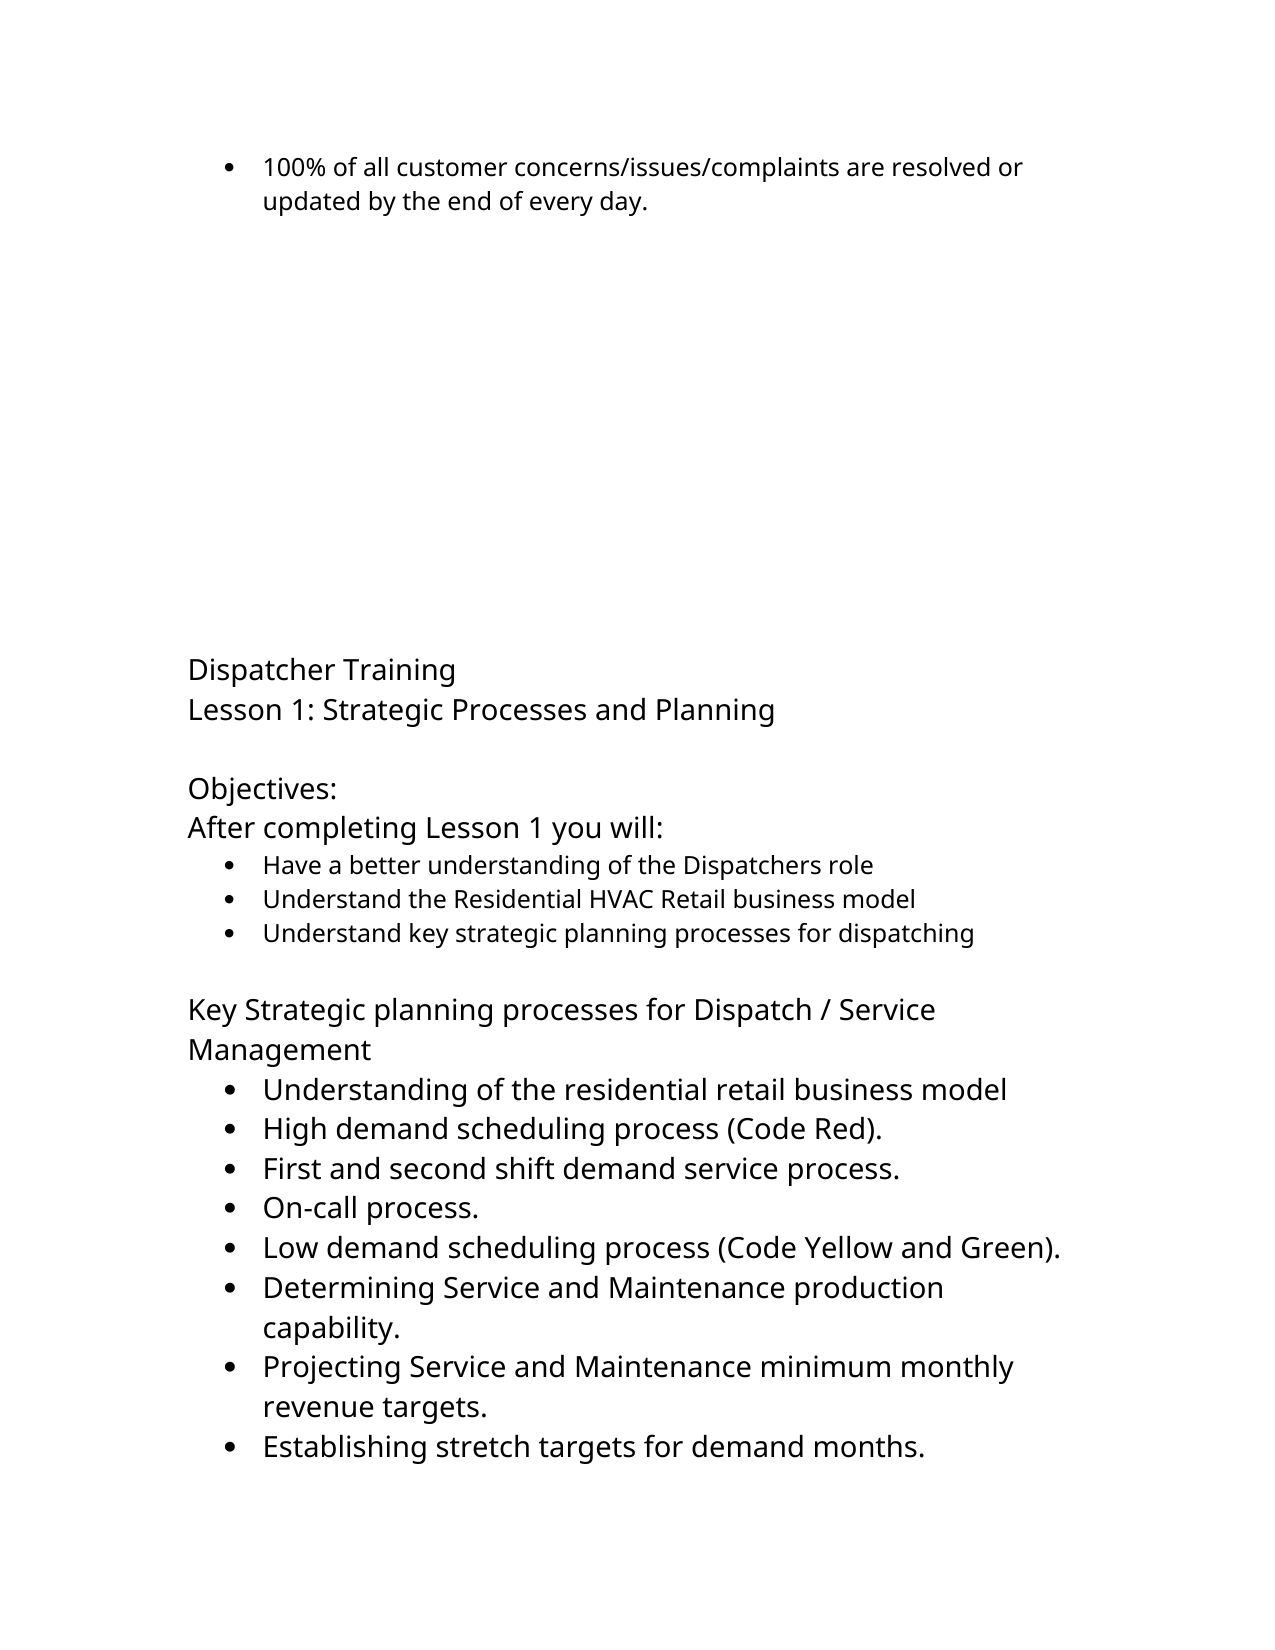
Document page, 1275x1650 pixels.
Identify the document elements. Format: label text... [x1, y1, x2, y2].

text Objectives: [187, 768, 1087, 808]
list Projecting Service and Maintenance minimum monthly revenue targets. [225, 1347, 1087, 1426]
list Low demand scheduling process (Code Yellow and Green). [225, 1227, 1087, 1267]
list First and second shift demand service process. [225, 1148, 1087, 1188]
list 100% of all customer concerns/issues/complaints are resolved or updated by the end of every day. [225, 150, 1087, 218]
text After completing Lesson 1 you will: [187, 808, 1087, 847]
list On-call process. [225, 1188, 1087, 1227]
list Have a better understanding of the Dispatchers role [225, 847, 1087, 882]
list Establishing stretch targets for demand months. [225, 1426, 1087, 1466]
text Key Strategic planning processes for Dispatch / Service Management [187, 989, 1087, 1069]
list Understand key strategic planning processes for dispatching [225, 916, 1087, 950]
list Understanding of the residential retail business model [225, 1069, 1087, 1108]
text Dispatcher Training [187, 649, 1087, 689]
text Lesson 1: Strategic Processes and Planning [187, 689, 1087, 728]
list Understand the Residential HVAC Retail business model [225, 882, 1087, 916]
list Determining Service and Maintenance production capability. [225, 1267, 1087, 1347]
list High demand scheduling process (Code Red). [225, 1108, 1087, 1148]
